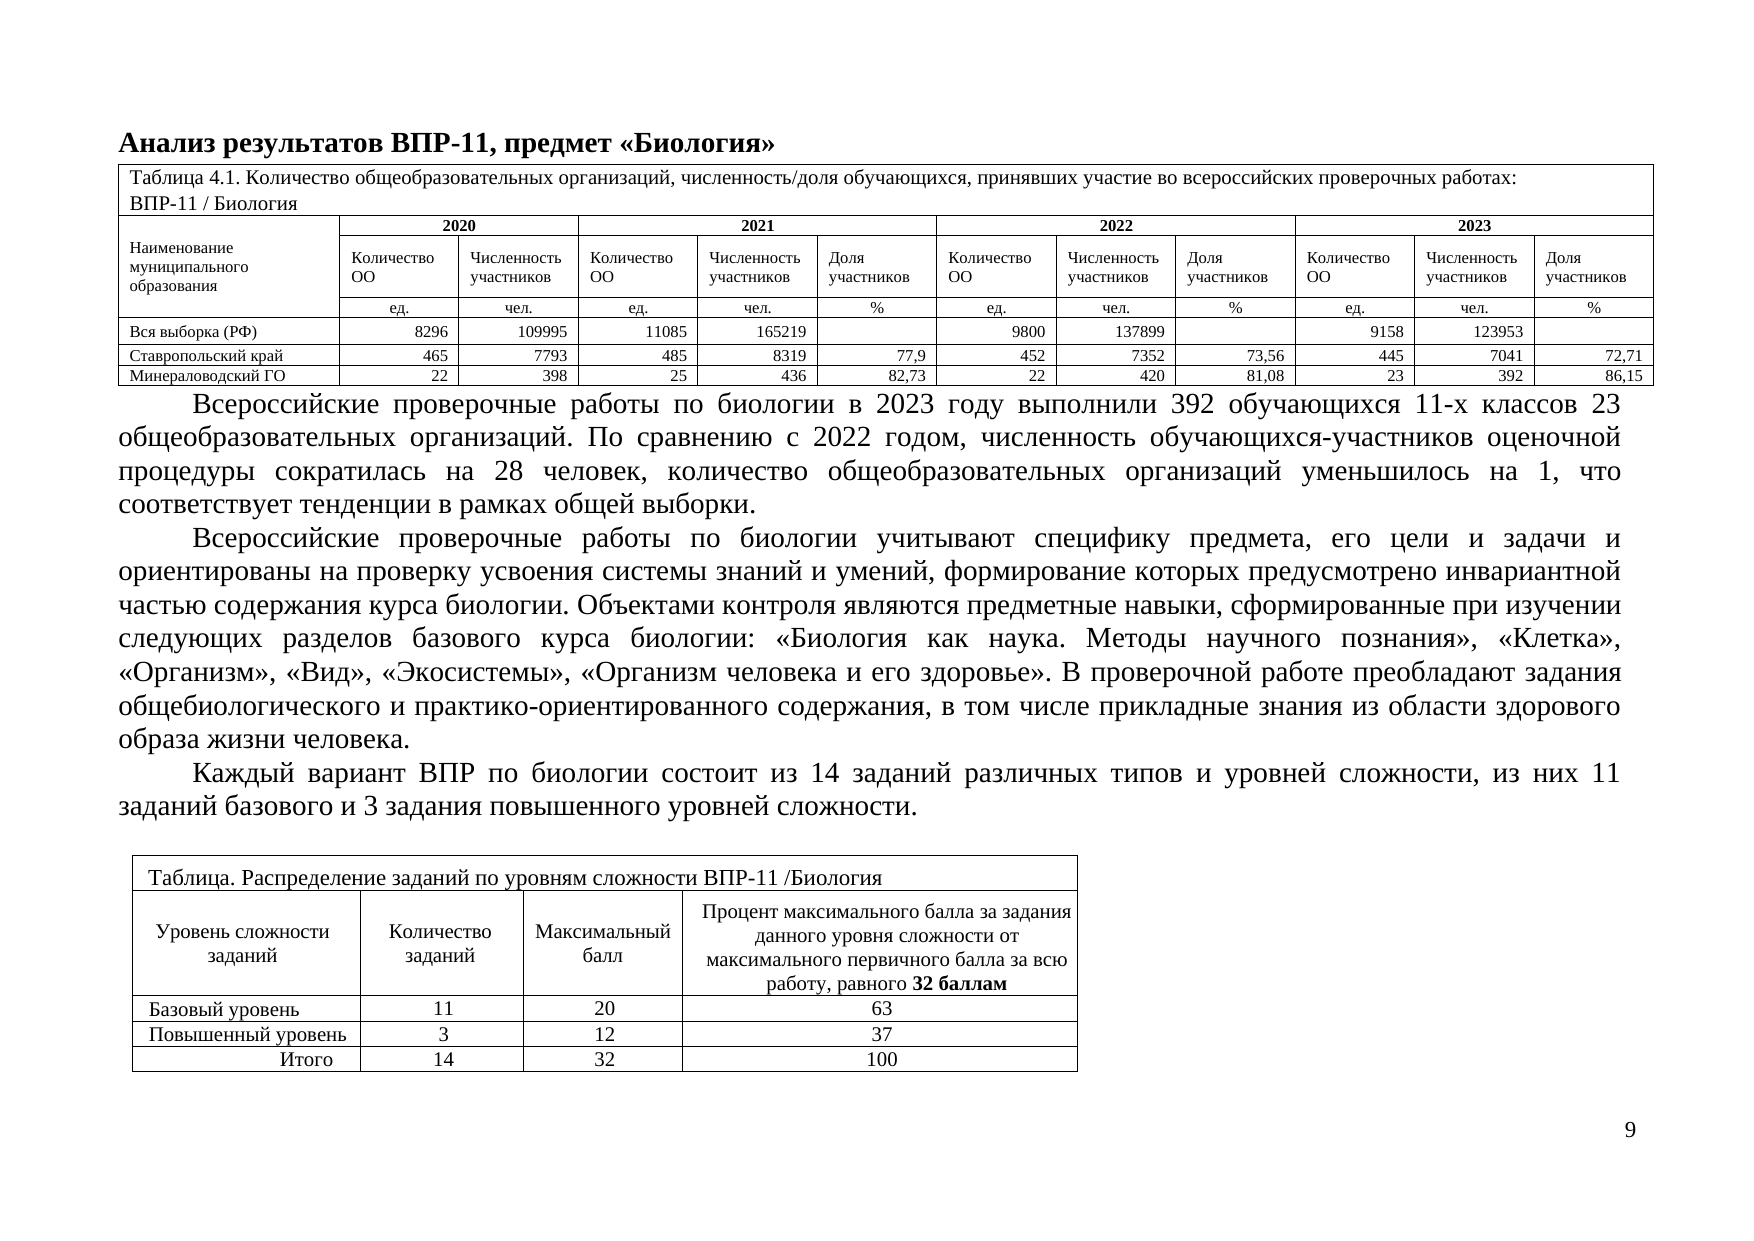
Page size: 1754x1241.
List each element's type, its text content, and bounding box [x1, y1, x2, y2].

table_cell Численность участников [698, 236, 817, 297]
table_cell Численность участников [459, 236, 578, 297]
table_cell ед. [937, 298, 1056, 317]
table_cell 2021 [579, 216, 936, 235]
table_cell Доля участников [818, 236, 936, 297]
table_cell 2022 [937, 216, 1295, 235]
table_cell Повышенный уровень [133, 1022, 360, 1046]
table_cell Минераловодский ГО [119, 366, 339, 385]
table_cell [1535, 318, 1653, 344]
table_cell чел. [1415, 298, 1534, 317]
table_cell [1176, 318, 1295, 344]
table_cell 392 [1415, 366, 1534, 385]
table_cell 465 [340, 345, 458, 364]
table_cell 137899 [1057, 318, 1175, 344]
table_cell 7041 [1415, 345, 1534, 364]
table_cell % [1535, 298, 1653, 317]
table_cell 77,9 [818, 345, 936, 364]
table_cell 23 [1296, 366, 1414, 385]
table_cell 8319 [698, 345, 817, 364]
table_cell 2023 [1296, 216, 1653, 235]
table_cell Доля участников [1176, 236, 1295, 297]
table_cell Уровень сложности заданий [133, 891, 360, 995]
table_cell Наименование муниципального образования [119, 216, 339, 317]
text Всероссийские проверочные работы по биологии в 2023 году выполнили 392 обучающихся 11-х классов 23 общеобразовательных организаций. По сравнению с 2022 годом, численность обучающихся-участников оценочной процедуры сократилась на 28 человек, количество общеобразовательных организаций уменьшилось на 1, что соответствует тенденции в рамках общей выборки. [118, 386, 1623, 520]
table_cell 123953 [1415, 318, 1534, 344]
table_cell чел. [698, 298, 817, 317]
table_cell Ставропольский край [119, 345, 339, 364]
table_cell чел. [1057, 298, 1175, 317]
table_cell 420 [1057, 366, 1175, 385]
table_cell Итого [133, 1047, 360, 1071]
text Анализ результатов ВПР-11, предмет «Биология» [118, 125, 1621, 159]
text Каждый вариант ВПР по биологии состоит из 14 заданий различных типов и уровней сложности, из них 11 заданий базового и 3 задания повышенного уровней сложности. [118, 755, 1623, 822]
table_cell Количество ОО [579, 236, 697, 297]
table_cell Численность участников [1057, 236, 1175, 297]
table_cell 73,56 [1176, 345, 1295, 364]
table_cell Максимальный балл [524, 891, 682, 995]
table_cell % [1176, 298, 1295, 317]
table_cell % [818, 298, 936, 317]
table_cell 436 [698, 366, 817, 385]
table_cell 20 [524, 996, 682, 1021]
table_cell Численность участников [1415, 236, 1534, 297]
table_cell 72,71 [1535, 345, 1653, 364]
table_cell 11085 [579, 318, 697, 344]
table_cell 445 [1296, 345, 1414, 364]
table_cell 81,08 [1176, 366, 1295, 385]
table_cell 22 [937, 366, 1056, 385]
table_cell 485 [579, 345, 697, 364]
table_cell 9800 [937, 318, 1056, 344]
table_cell ед. [340, 298, 458, 317]
table_header Таблица. Распределение заданий по уровням сложности ВПР-11 /Биология [133, 856, 1077, 890]
table_cell [818, 318, 936, 344]
table_cell 100 [683, 1047, 1077, 1071]
table_cell 32 [524, 1047, 682, 1071]
table_cell Вся выборка (РФ) [119, 318, 339, 344]
table_cell 109995 [459, 318, 578, 344]
table_cell ед. [579, 298, 697, 317]
text Всероссийские проверочные работы по биологии учитывают специфику предмета, его цели и задачи и ориентированы на проверку усвоения системы знаний и умений, формирование которых предусмотрено инвариантной частью содержания курса биологии. Объектами контроля являются предметные навыки, сформированные при изучении следующих разделов базового курса биологии: «Биология как наука. Методы научного познания», «Клетка», «Организм», «Вид», «Экосистемы», «Организм человека и его здоровье». В проверочной работе преобладают задания общебиологического и практико-ориентированного содержания, в том числе прикладные знания из области здорового образа жизни человека. [118, 520, 1623, 755]
table_cell Количество ОО [937, 236, 1056, 297]
table_cell Количество ОО [340, 236, 458, 297]
table_cell Процент максимального балла за задания данного уровня сложности от максимального первичного балла за всю работу, равного 32 баллам [683, 891, 1077, 995]
table_cell 165219 [698, 318, 817, 344]
table_cell Базовый уровень [133, 996, 360, 1021]
table_cell 14 [361, 1047, 523, 1071]
table_cell Количество ОО [1296, 236, 1414, 297]
table_cell 37 [683, 1022, 1077, 1046]
table_cell 7793 [459, 345, 578, 364]
table_cell 63 [683, 996, 1077, 1021]
table_cell 25 [579, 366, 697, 385]
table_cell 3 [361, 1022, 523, 1046]
table_cell 9158 [1296, 318, 1414, 344]
table_header Таблица 4.1. Количество общеобразовательных организаций, численность/доля обучающихся, принявших участие во всероссийских проверочных работах: ВПР-11 / Биология [119, 165, 1653, 215]
table_cell Доля участников [1535, 236, 1653, 297]
table_cell ед. [1296, 298, 1414, 317]
table_cell 7352 [1057, 345, 1175, 364]
table_cell 86,15 [1535, 366, 1653, 385]
table_cell 8296 [340, 318, 458, 344]
table_cell 2020 [340, 216, 578, 235]
table_cell 12 [524, 1022, 682, 1046]
table_cell 11 [361, 996, 523, 1021]
table_cell Количество заданий [361, 891, 523, 995]
table_cell чел. [459, 298, 578, 317]
table_cell 398 [459, 366, 578, 385]
table_cell 22 [340, 366, 458, 385]
table_cell 452 [937, 345, 1056, 364]
table_cell 82,73 [818, 366, 936, 385]
